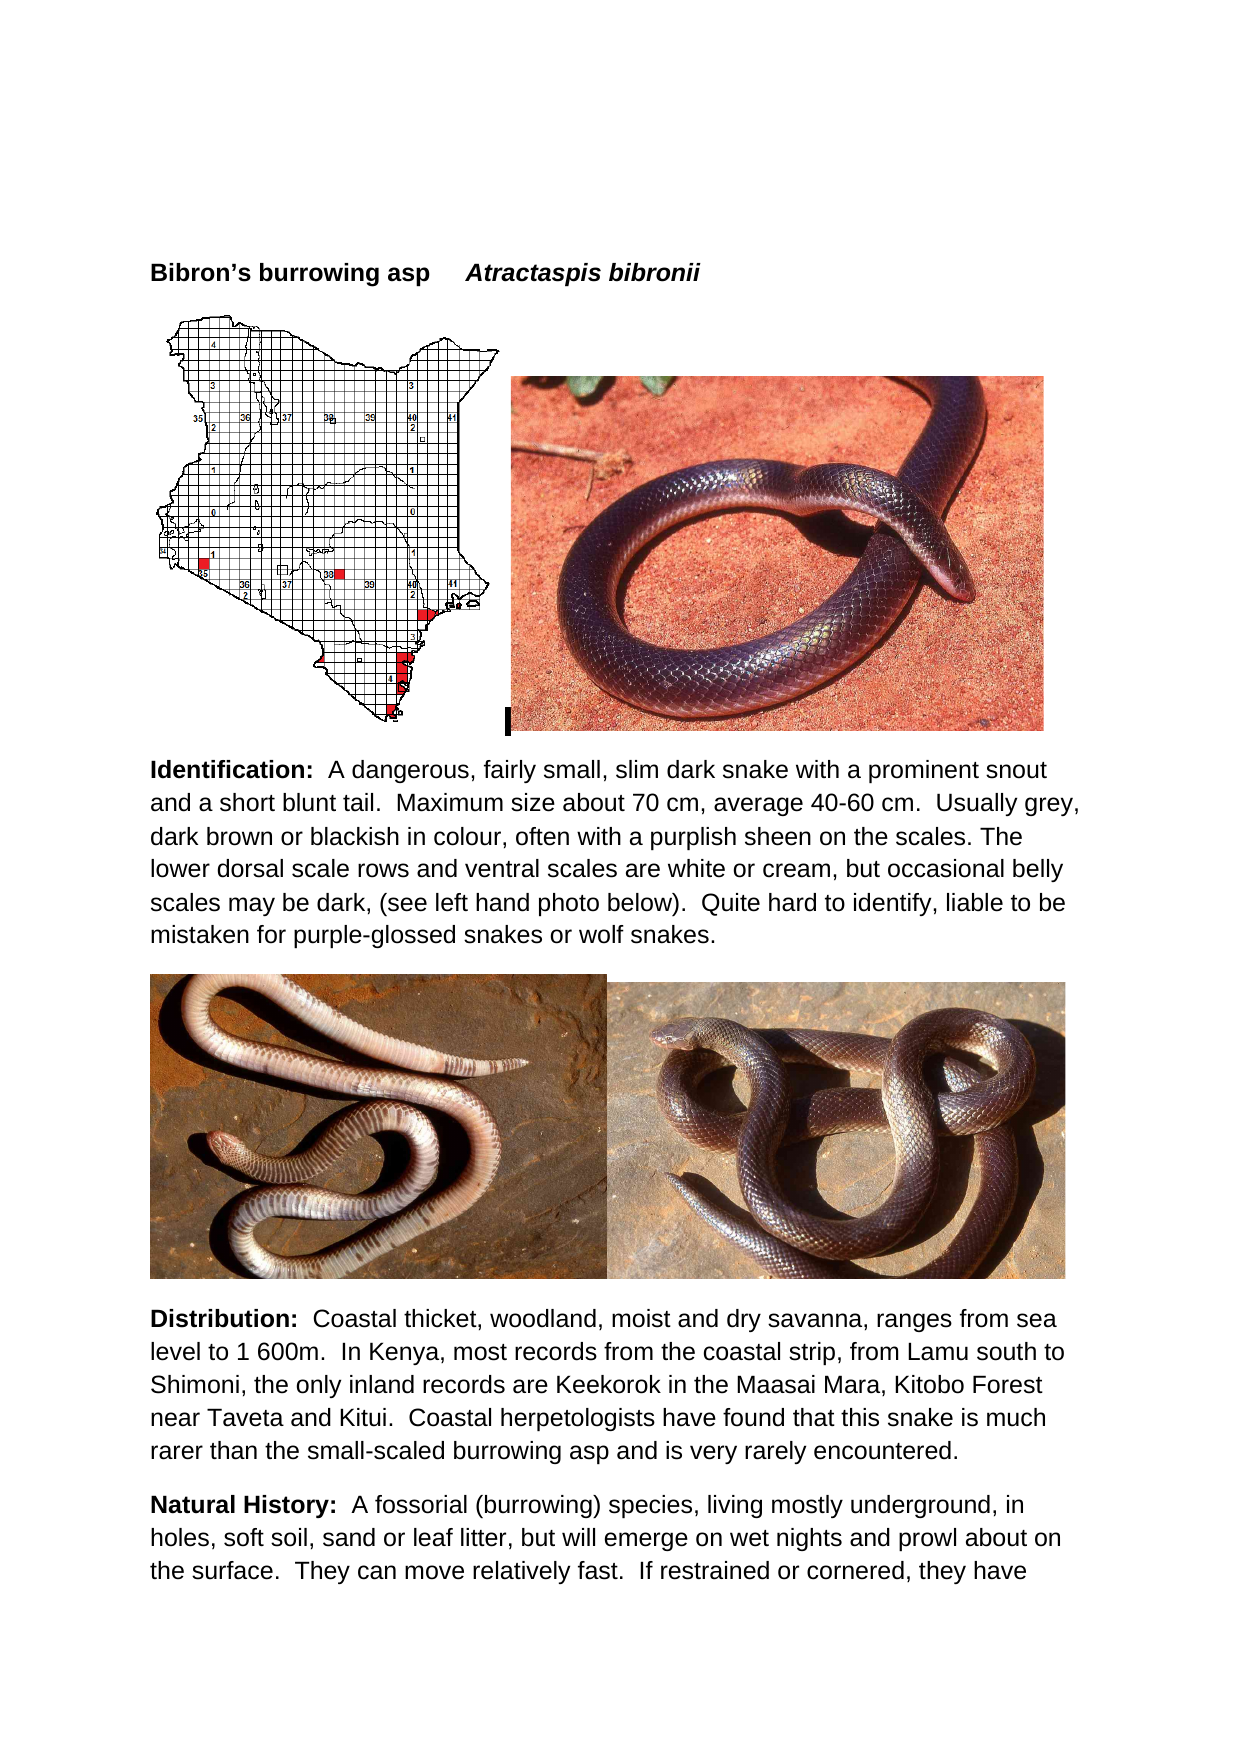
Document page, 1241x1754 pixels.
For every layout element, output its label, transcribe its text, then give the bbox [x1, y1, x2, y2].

picture [150, 311, 505, 731]
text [150, 1490, 1090, 1585]
text Distribution: Coastal thicket, woodland, moist and dry savanna, ranges from sea level to 1 600m. In Kenya, most records from the coastal strip, from Lamu south to Shimoni, the only inland records are Keekorok in the Maasai Mara, Kitobo Forest near Taveta and Kitui. Coastal herpetologists have found that this snake is much rarer than the small-scaled burrowing asp and is very rarely encountered. [150, 1304, 1090, 1465]
text Bibron’s burrowing asp Atractaspis bibronii [150, 258, 1090, 286]
picture [510, 376, 1044, 731]
picture [150, 974, 1066, 1279]
text Identification: A dangerous, fairly small, slim dark snake with a prominent snout and a short blunt tail. Maximum size about 70 cm, average 40-60 cm. Usually grey, dark brown or blackish in colour, often with a purplish sheen on the scales. The lower dorsal scale rows and ventral scales are white or cream, but occasional belly scales may be dark, (see left hand photo below). Quite hard to identify, liable to be mistaken for purple-glossed snakes or wolf snakes. [150, 755, 1090, 949]
